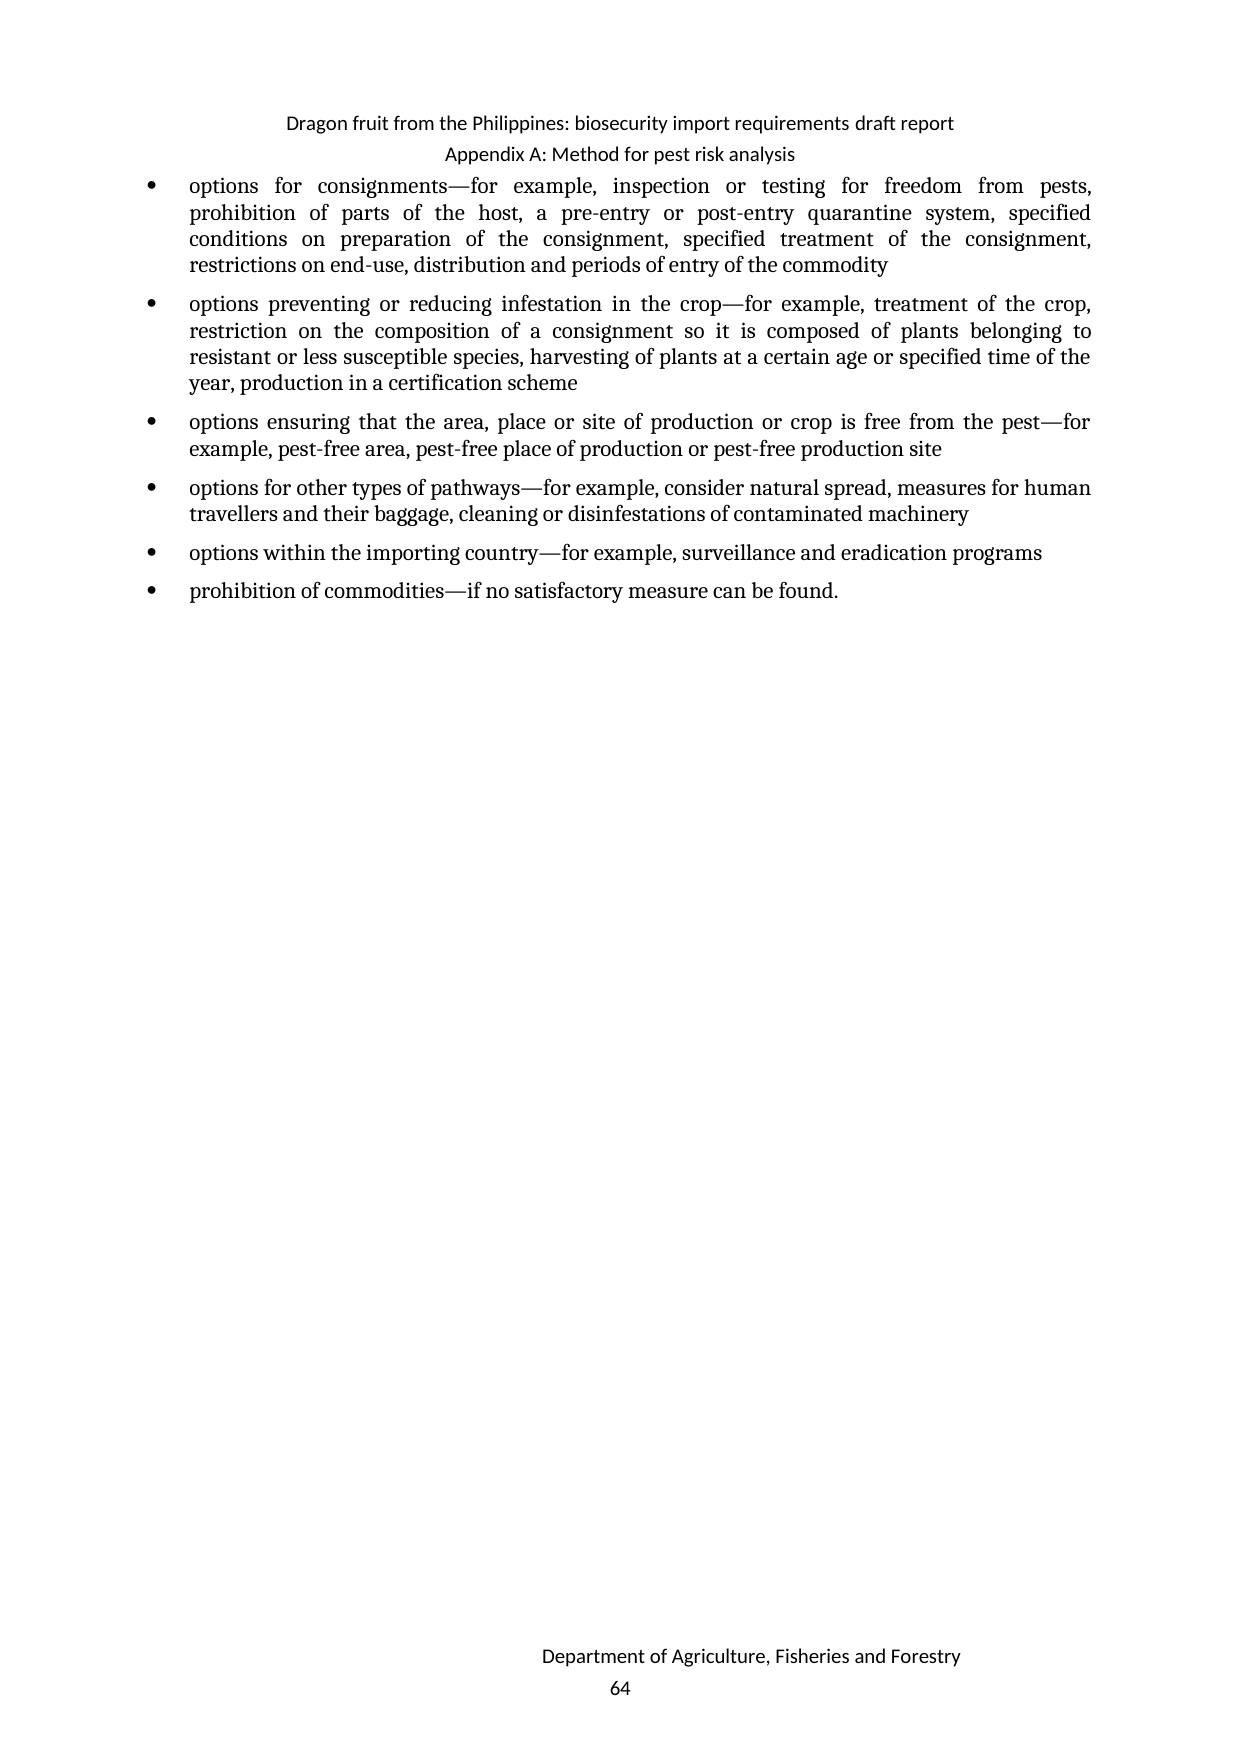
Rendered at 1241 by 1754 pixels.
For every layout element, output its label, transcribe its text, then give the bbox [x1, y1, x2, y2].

list options ensuring that the area, place or site of production or crop is free from the pest—for example, pest-free area, pest-free place of production or pest-free production site [148, 409, 1092, 462]
list prohibition of commodities—if no satisfactory measure can be found. [148, 578, 1092, 605]
list options preventing or reducing infestation in the crop—for example, treatment of the crop, restriction on the composition of a consignment so it is composed of plants belonging to resistant or less susceptible species, harvesting of plants at a certain age or specified time of the year, production in a certification scheme [148, 291, 1092, 397]
list options for consignments—for example, inspection or testing for freedom from pests, prohibition of parts of the host, a pre-entry or post-entry quarantine system, specified conditions on preparation of the consignment, specified treatment of the consignment, restrictions on end-use, distribution and periods of entry of the commodity [148, 173, 1092, 279]
list options for other types of pathways—for example, consider natural spread, measures for human travellers and their baggage, cleaning or disinfestations of contaminated machinery [148, 474, 1092, 527]
list options within the importing country—for example, surveillance and eradication programs [148, 539, 1092, 566]
